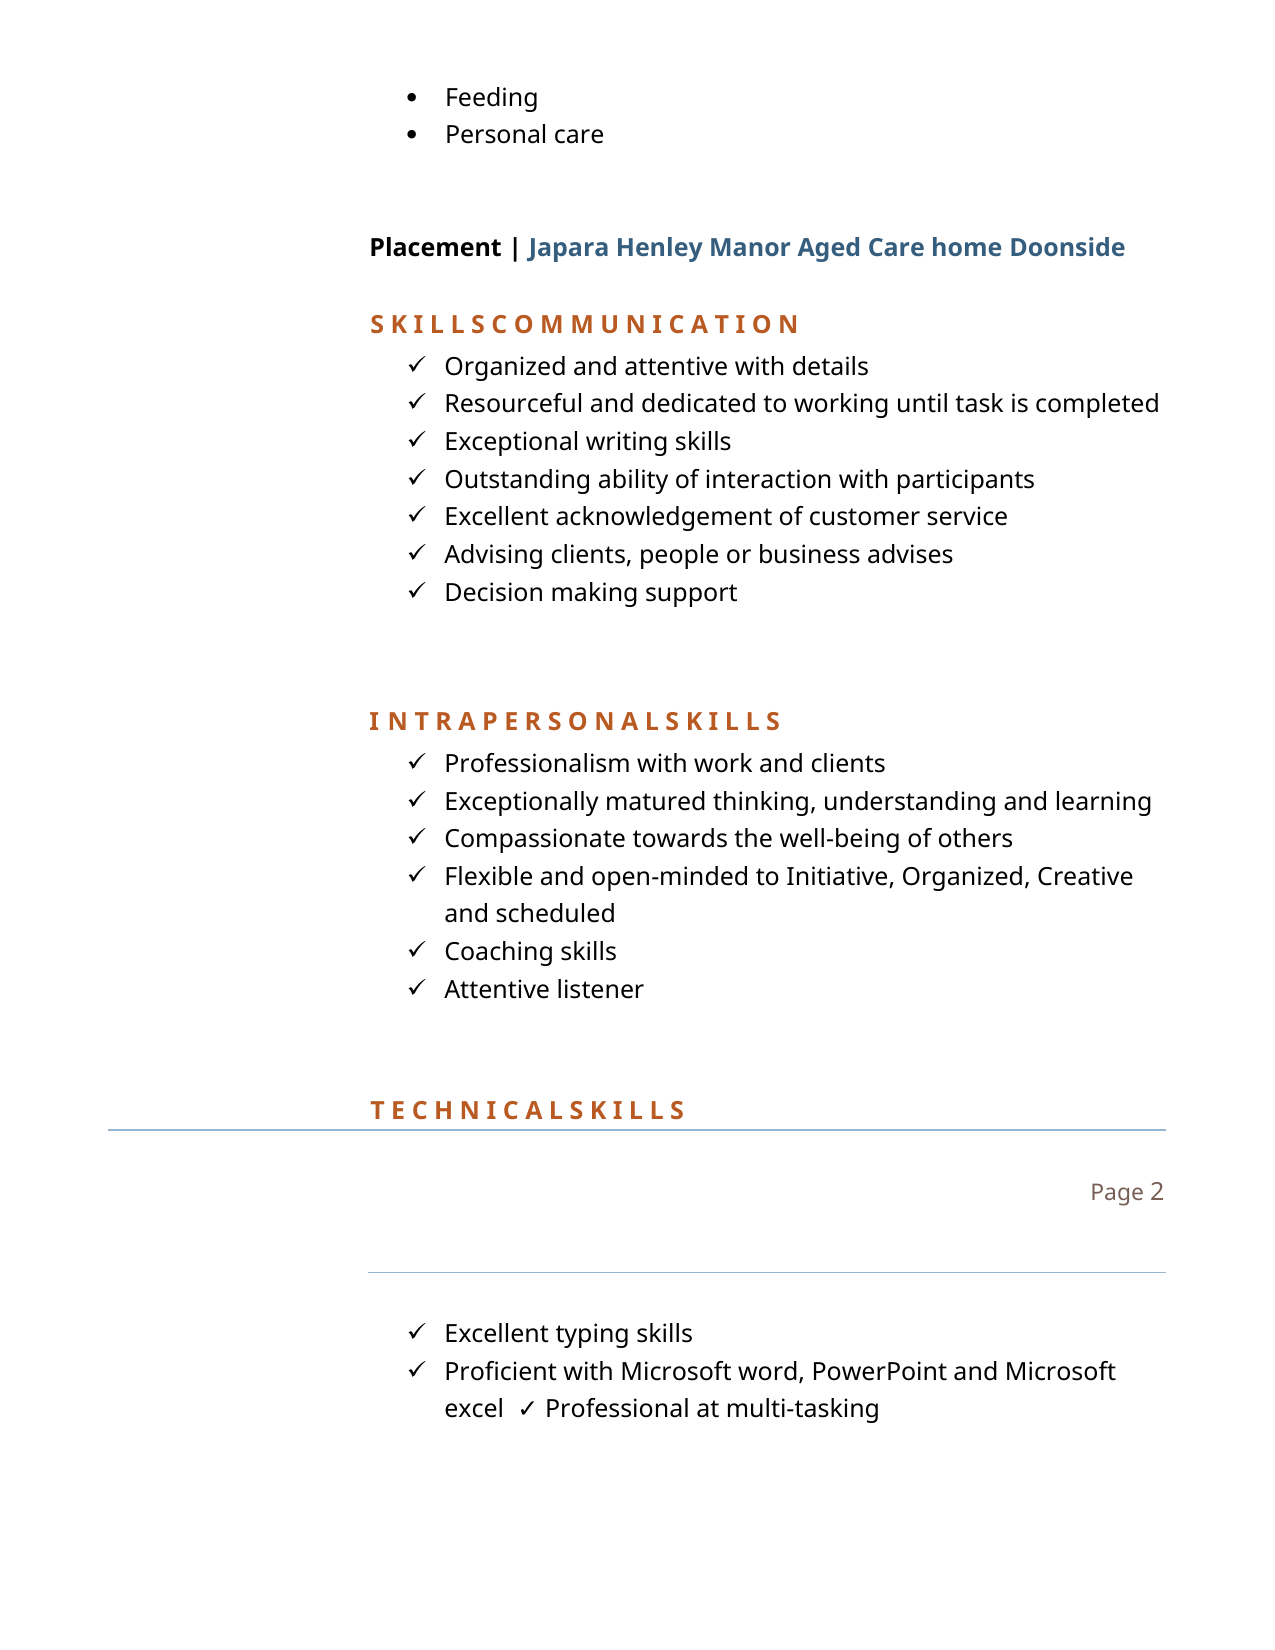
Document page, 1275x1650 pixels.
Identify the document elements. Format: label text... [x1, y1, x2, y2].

list Excellent acknowledgement of customer service [407, 499, 1162, 533]
list Excellent typing skills [407, 1316, 1162, 1350]
list Coaching skills [407, 934, 1162, 968]
list Resourceful and dedicated to working until task is completed [407, 386, 1162, 420]
list Feeding [407, 79, 1162, 113]
list Attentive listener [407, 972, 1162, 1006]
list Personal care [407, 117, 1162, 151]
text Placement | Japara Henley Manor Aged Care home Doonside [369, 230, 1162, 264]
list Compassionate towards the well-being of others [407, 821, 1162, 855]
list Flexible and open-minded to Initiative, Organized, Creative and scheduled [407, 859, 1162, 930]
list Exceptionally matured thinking, understanding and learning [407, 783, 1162, 817]
list Advising clients, people or business advises [407, 537, 1162, 571]
text Page 2 [333, 1173, 1164, 1208]
list Organized and attentive with details [407, 348, 1162, 382]
list Professionalism with work and clients [407, 746, 1162, 780]
list Outstanding ability of interaction with participants [407, 461, 1162, 495]
subtitle N T R A P E R S O N A L S K I L L S [369, 704, 1162, 738]
list Proficient with Microsoft word, PowerPoint and Microsoft excel ✓ Professional at multi-tasking [407, 1354, 1162, 1425]
list Exceptional writing skills [407, 424, 1162, 458]
list Decision making support [407, 574, 1162, 608]
subtitle S K I L L S C O M M U N I C A T I O N [370, 306, 1162, 341]
subtitle T E C H N I C A L S K I L L S [370, 1093, 1162, 1127]
